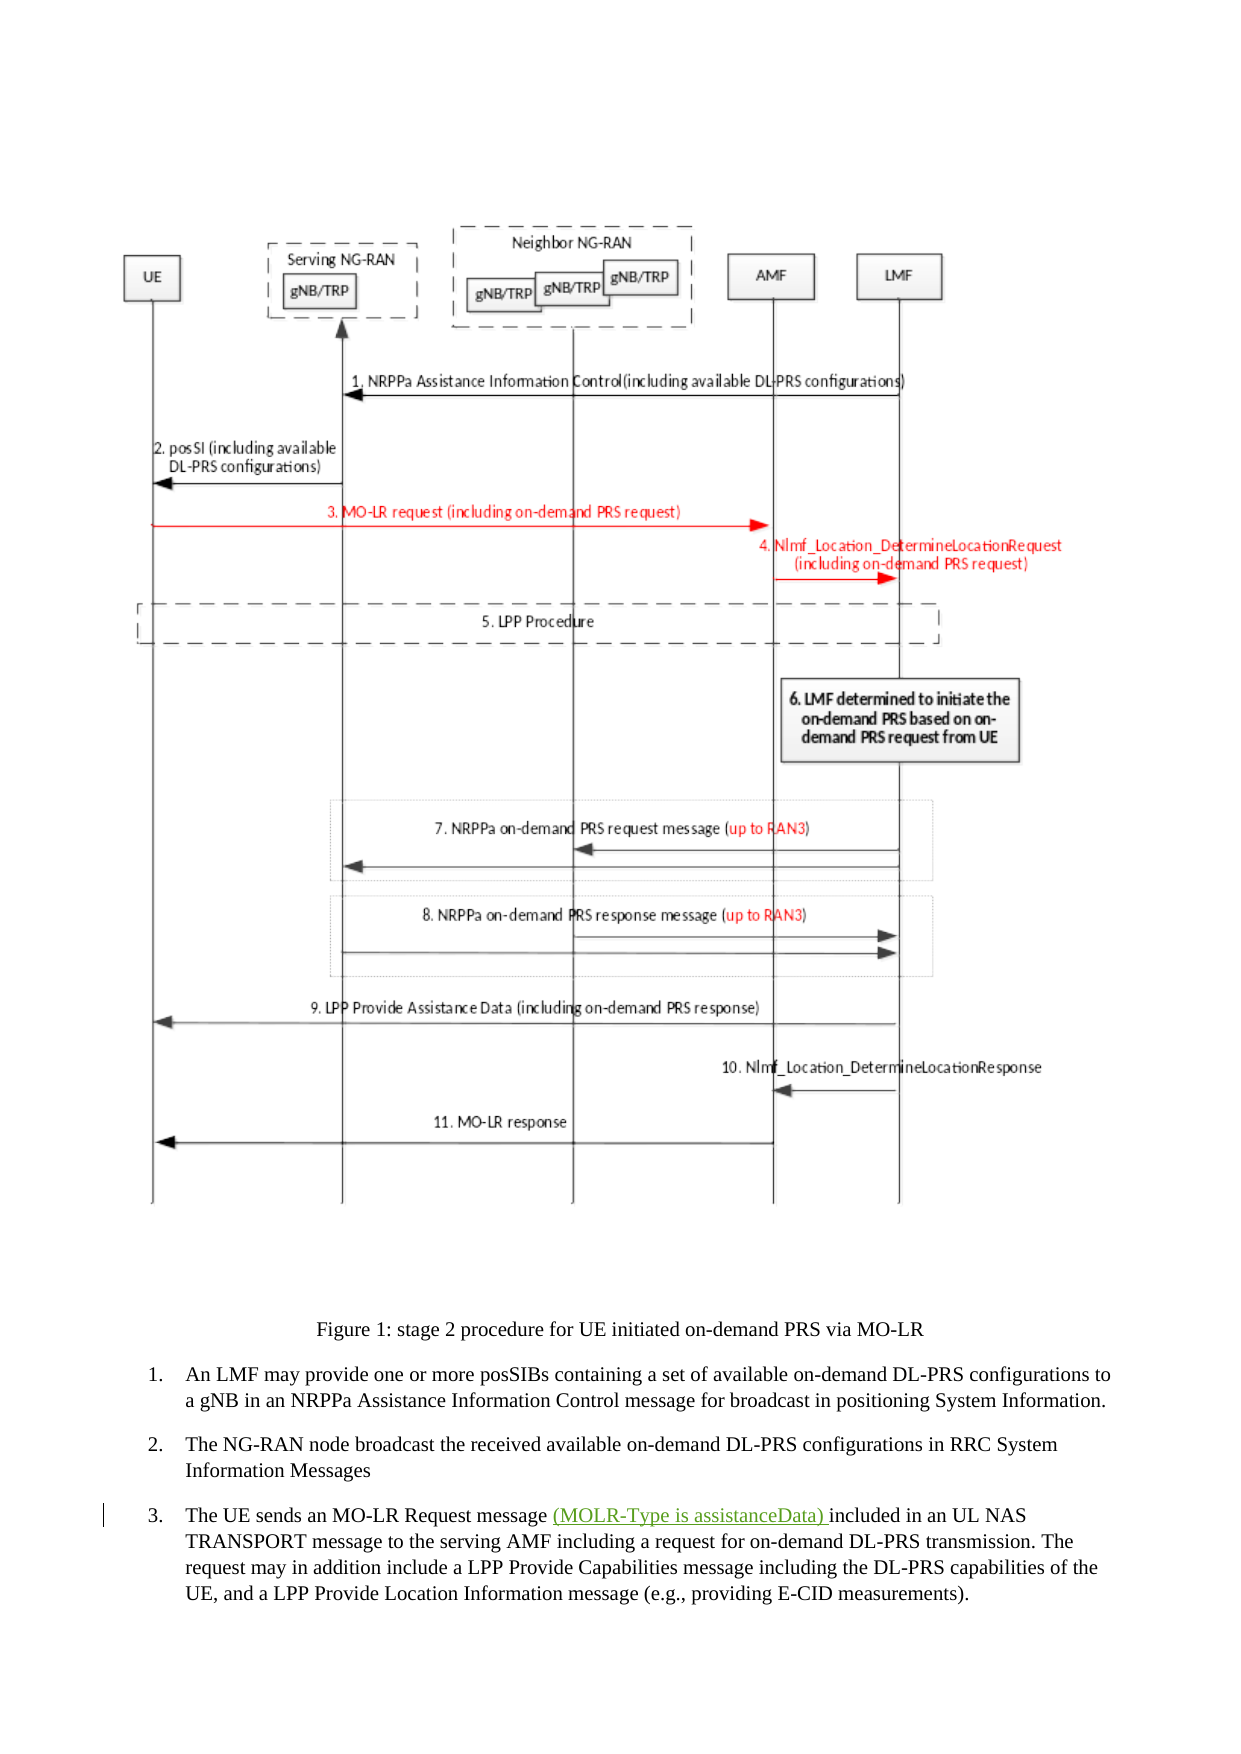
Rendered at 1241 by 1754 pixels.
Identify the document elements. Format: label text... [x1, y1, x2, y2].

list The NG-RAN node broadcast the received available on-demand DL-PRS configurations in RRC System Information Messages [148, 1432, 1122, 1482]
list An LMF may provide one or more posSIBs containing a set of available on-demand DL-PRS configurations to a gNB in an NRPPa Assistance Information Control message for broadcast in positioning System Information. [148, 1362, 1122, 1412]
text Figure 1: stage 2 procedure for UE initiated on-demand PRS via MO-LR [118, 1317, 1122, 1341]
list The UE sends an MO-LR Request message included in an UL NAS TRANSPORT message to the serving AMF including a request for on-demand DL-PRS transmission. The request may in addition include a LPP Provide Capabilities message including the DL-PRS capabilities of the UE, and a LPP Provide Location Information message (e.g., providing E-CID measurements). [148, 1503, 1122, 1605]
